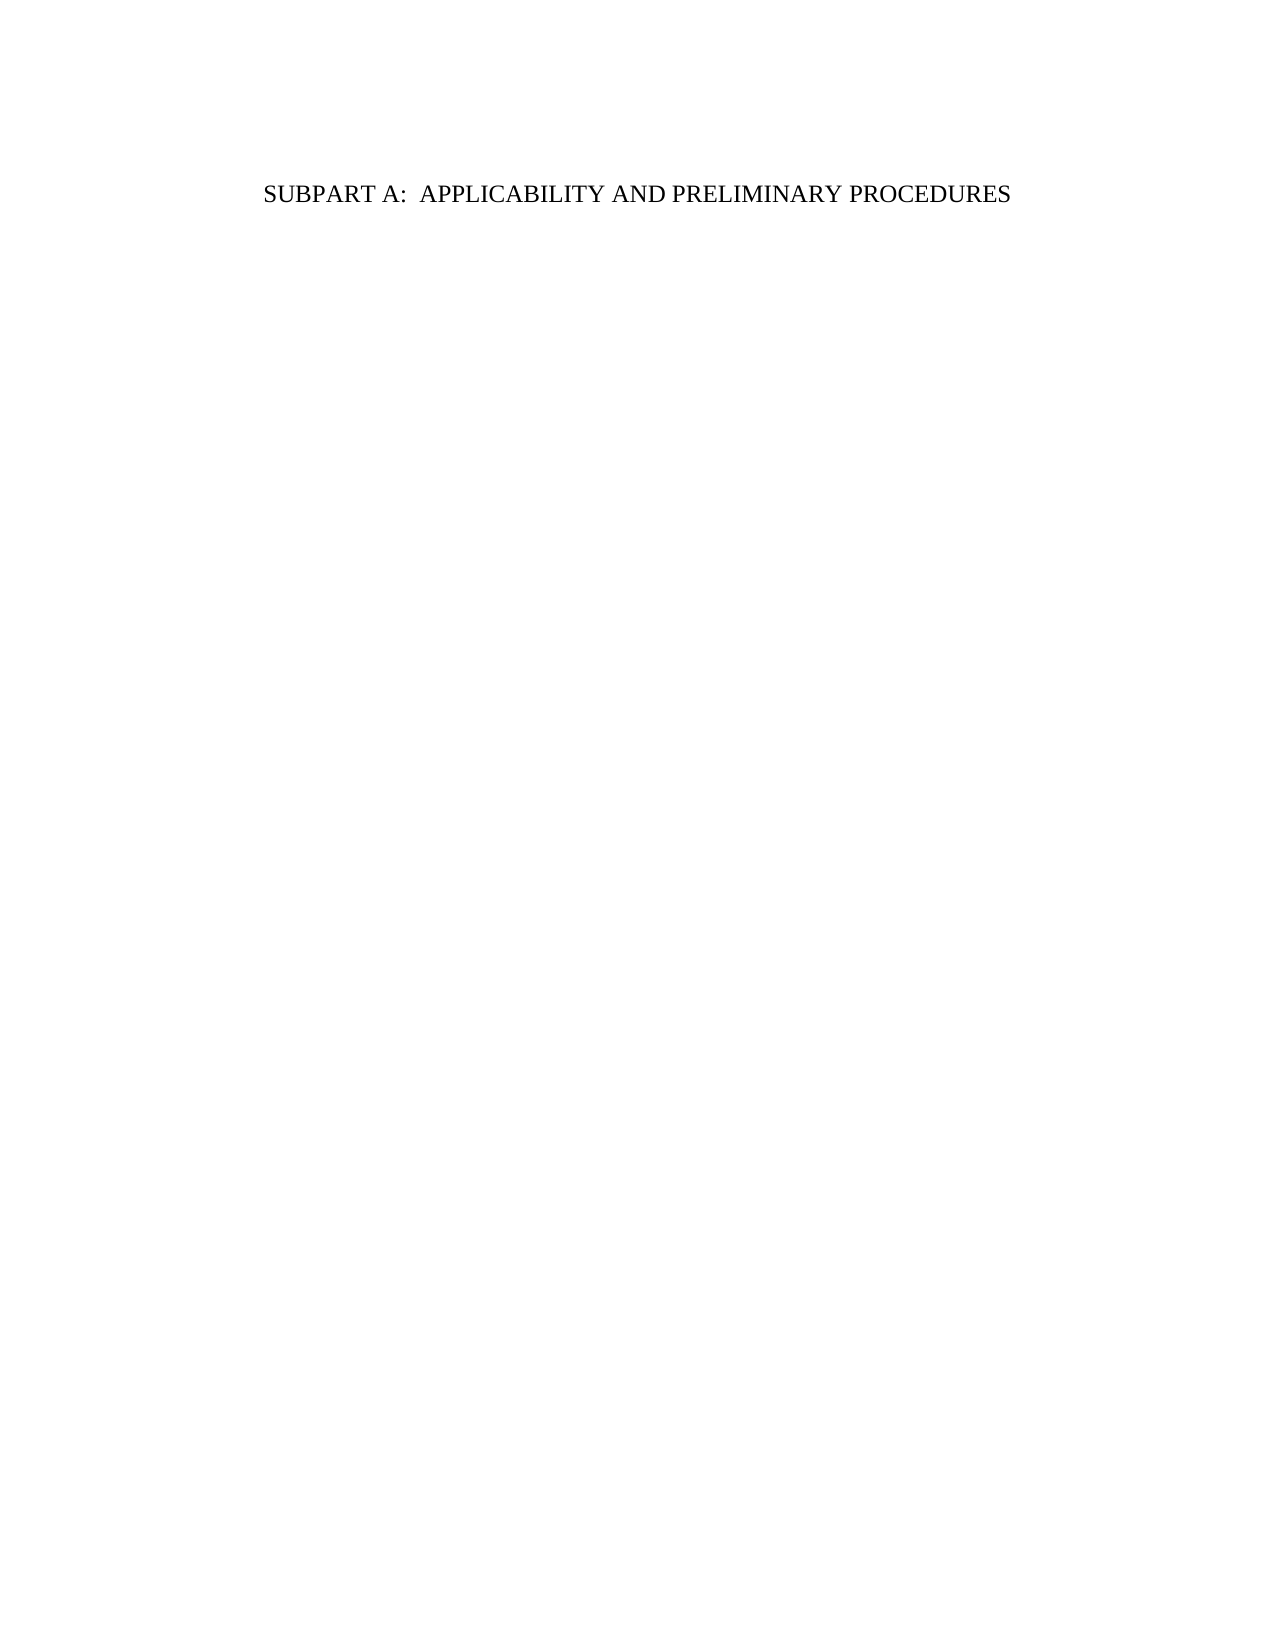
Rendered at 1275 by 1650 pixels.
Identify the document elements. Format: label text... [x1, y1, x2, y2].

text SUBPART A: APPLICABILITY AND PRELIMINARY PROCEDURES [150, 179, 1125, 207]
